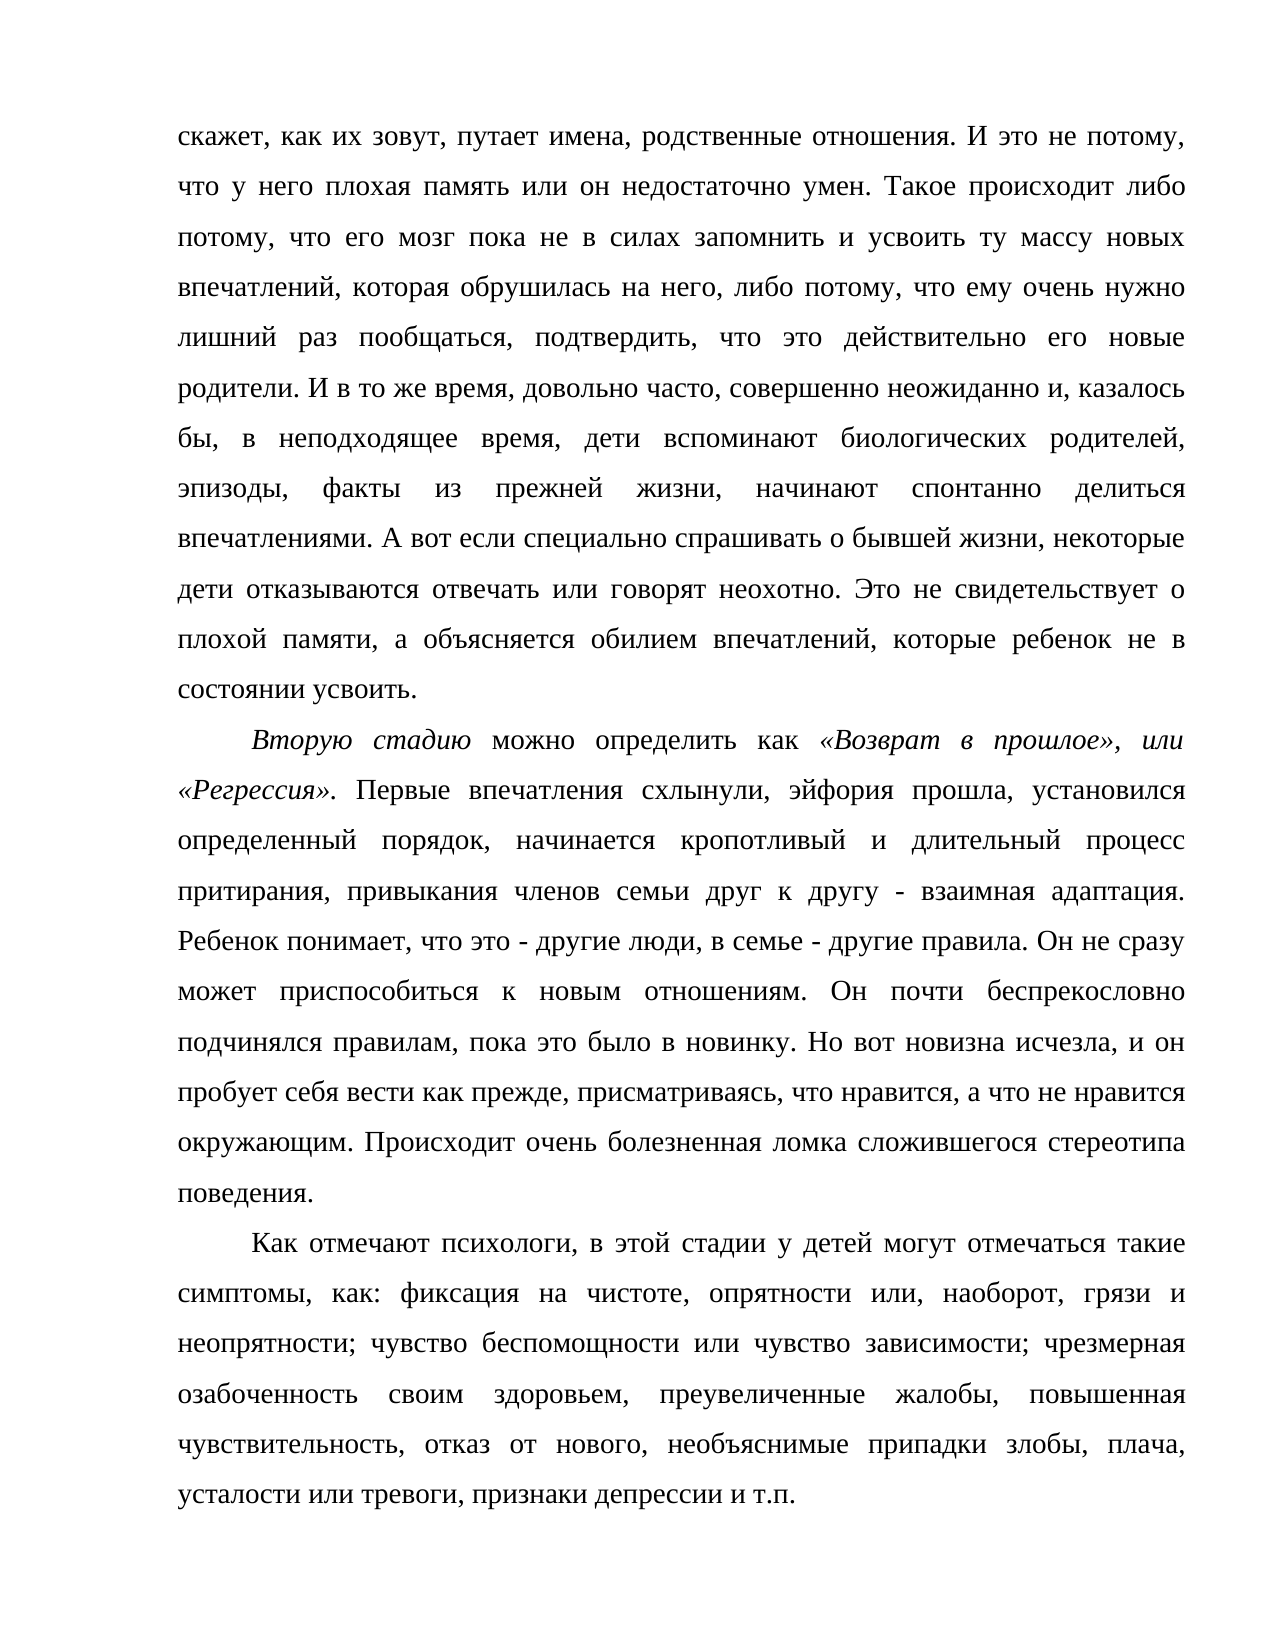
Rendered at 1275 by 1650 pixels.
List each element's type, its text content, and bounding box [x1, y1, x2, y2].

text Как отмечают психологи, в этой стадии у детей могут отмечаться такие симптомы, как: фиксация на чистоте, опрятности или, наоборот, грязи и неопрятности; чувство беспомощности или чувство зависимости; чрезмерная озабоченность своим здоровьем, преувеличенные жалобы, повышенная чувствительность, отказ от нового, необъяснимые припадки злобы, плача, усталости или тревоги, признаки депрессии и т.п. [177, 1225, 1186, 1510]
text Вторую стадию можно определить как «Возврат в прошлое», или «Регрессия». Первые впечатления схлынули, эйфория прошла, установился определенный порядок, начинается кропотливый и длительный процесс притирания, привыкания членов семьи друг к другу - взаимная адаптация. Ребенок понимает, что это - другие люди, в семье - другие правила. Он не сразу может приспособиться к новым отношениям. Он почти беспрекословно подчинялся правилам, пока это было в новинку. Но вот новизна исчезла, и он пробует себя вести как прежде, присматриваясь, что нравится, а что не нравится окружающим. Происходит очень болезненная ломка сложившегося стереотипа поведения. [177, 722, 1186, 1208]
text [177, 118, 1186, 705]
